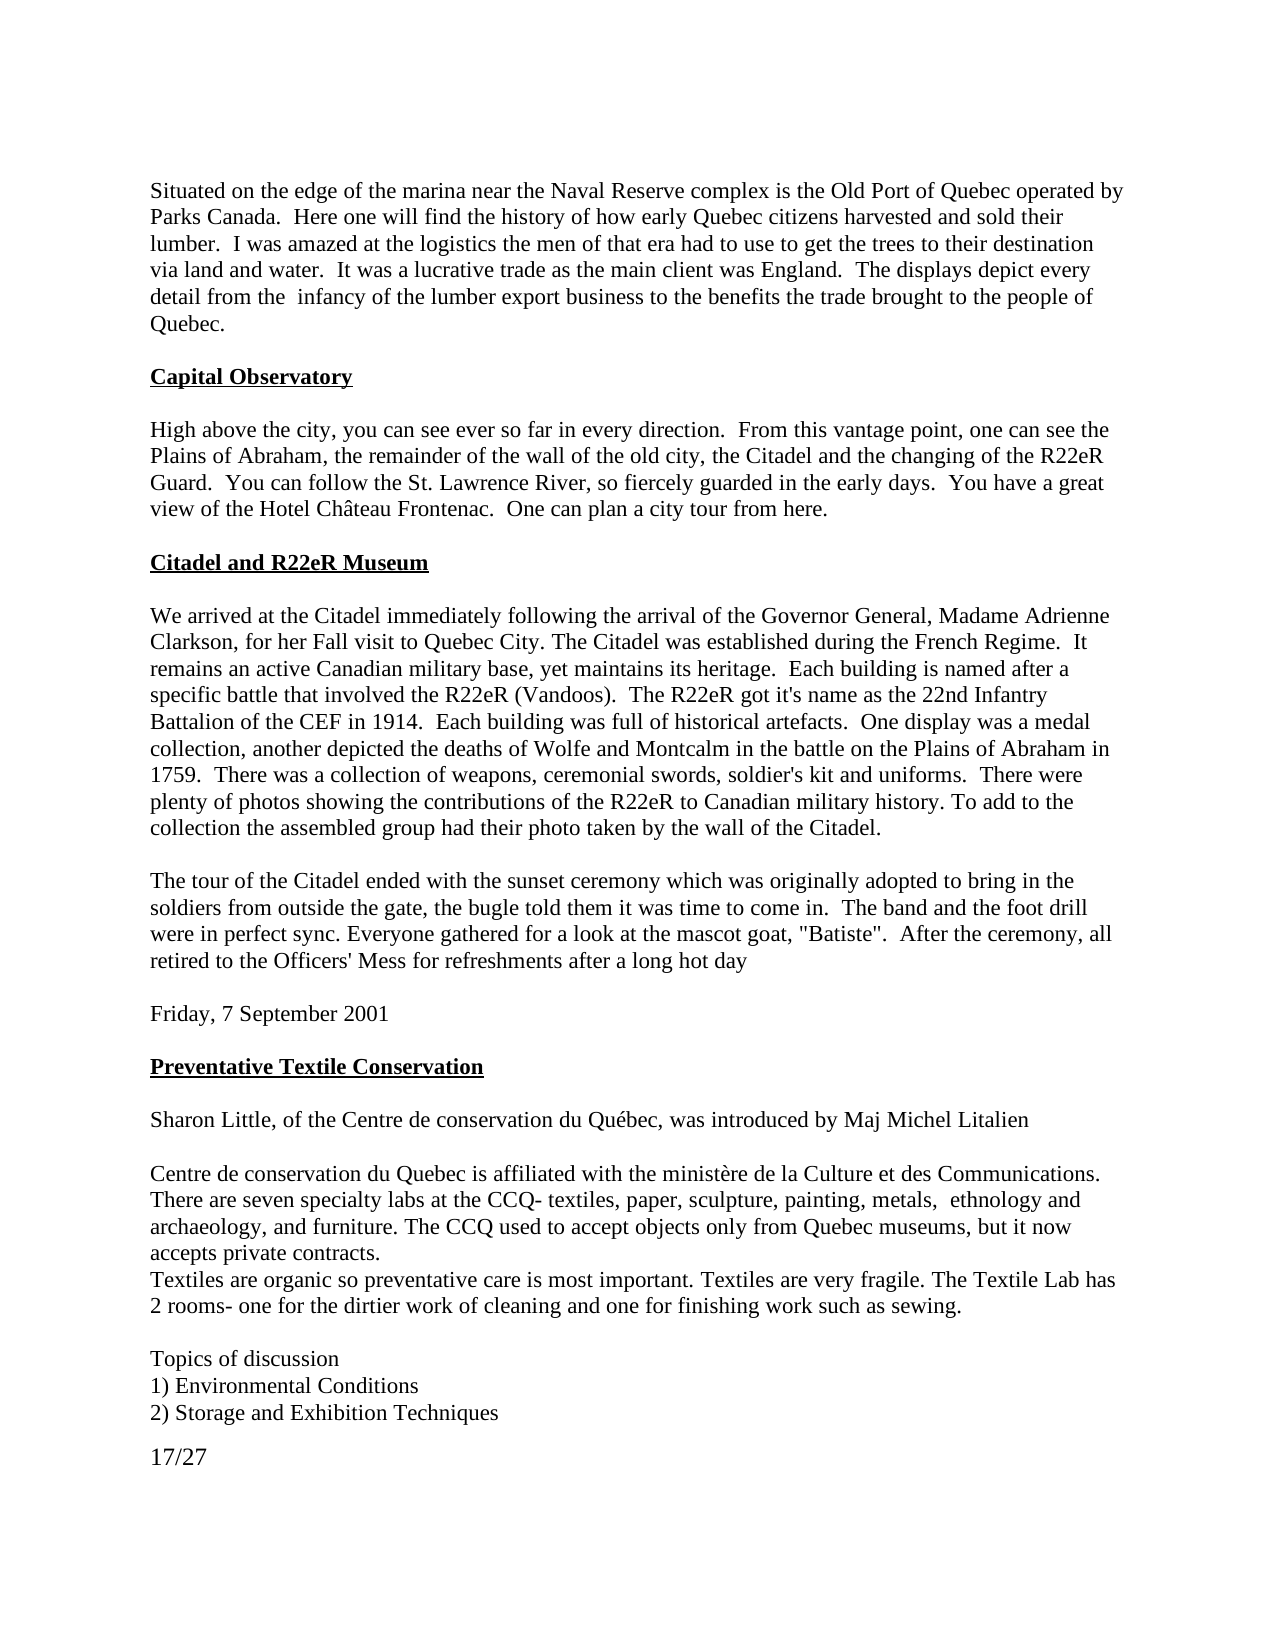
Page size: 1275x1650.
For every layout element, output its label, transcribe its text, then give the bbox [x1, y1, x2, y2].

text Situated on the edge of the marina near the Naval Reserve complex is the Old Port of Quebec operated by Parks Canada. Here one will find the history of how early Quebec citizens harvested and sold their lumber. I was amazed at the logistics the men of that era had to use to get the trees to their destination via land and water. It was a lucrative trade as the main client was England. The displays depict every detail from the infancy of the lumber export business to the benefits the trade brought to the people of Quebec. [150, 177, 1125, 336]
text 1) Environmental Conditions [150, 1372, 1125, 1398]
text The tour of the Citadel ended with the sunset ceremony which was originally adopted to bring in the soldiers from outside the gate, the bugle told them it was time to come in. The band and the foot drill were in perfect sync. Everyone gathered for a look at the mascot goat, "Batiste". After the ceremony, all retired to the Officers' Mess for refreshments after a long hot day [150, 867, 1125, 973]
text Capital Observatory [150, 362, 1125, 389]
text We arrived at the Citadel immediately following the arrival of the Governor General, Madame Adrienne Clarkson, for her Fall visit to Quebec City. The Citadel was established during the French Regime. It remains an active Canadian military base, yet maintains its heritage. Each building is named after a specific battle that involved the R22eR (Vandoos). The R22eR got it's name as the 22nd Infantry Battalion of the CEF in 1914. Each building was full of historical artefacts. One display was a medal collection, another depicted the deaths of Wolfe and Montcalm in the battle on the Plains of Abraham in 1759. There was a collection of weapons, ceremonial swords, soldier's kit and uniforms. There were plenty of photos showing the contributions of the R22eR to Canadian military history. To add to the collection the assembled group had their photo taken by the wall of the Citadel. [150, 602, 1125, 841]
text High above the city, you can see ever so far in every direction. From this vantage point, one can see the Plains of Abraham, the remainder of the wall of the old city, the Citadel and the changing of the R22eR Guard. You can follow the St. Lawrence River, so fiercely guarded in the early days. You have a great view of the Hotel Château Frontenac. One can plan a city tour from here. [150, 416, 1125, 522]
text Textiles are organic so preventative care is most important. Textiles are very fragile. The Textile Lab has 2 rooms- one for the dirtier work of cleaning and one for finishing work such as sewing. [150, 1266, 1125, 1319]
text Citadel and R22eR Museum [150, 548, 1125, 575]
text 2) Storage and Exhibition Techniques [150, 1398, 1125, 1425]
text Sharon Little, of the Centre de conservation du Québec, was introduced by Maj Michel Litalien [150, 1106, 1125, 1133]
text Preventative Textile Conservation [150, 1053, 1125, 1080]
text Centre de conservation du Quebec is affiliated with the ministère de la Culture et des Communications. There are seven specialty labs at the CCQ- textiles, paper, sculpture, painting, metals, ethnology and archaeology, and furniture. The CCQ used to accept objects only from Quebec museums, but it now accepts private contracts. [150, 1159, 1125, 1266]
text Topics of discussion [150, 1345, 1125, 1372]
text Friday, 7 September 2001 [150, 1000, 1125, 1027]
